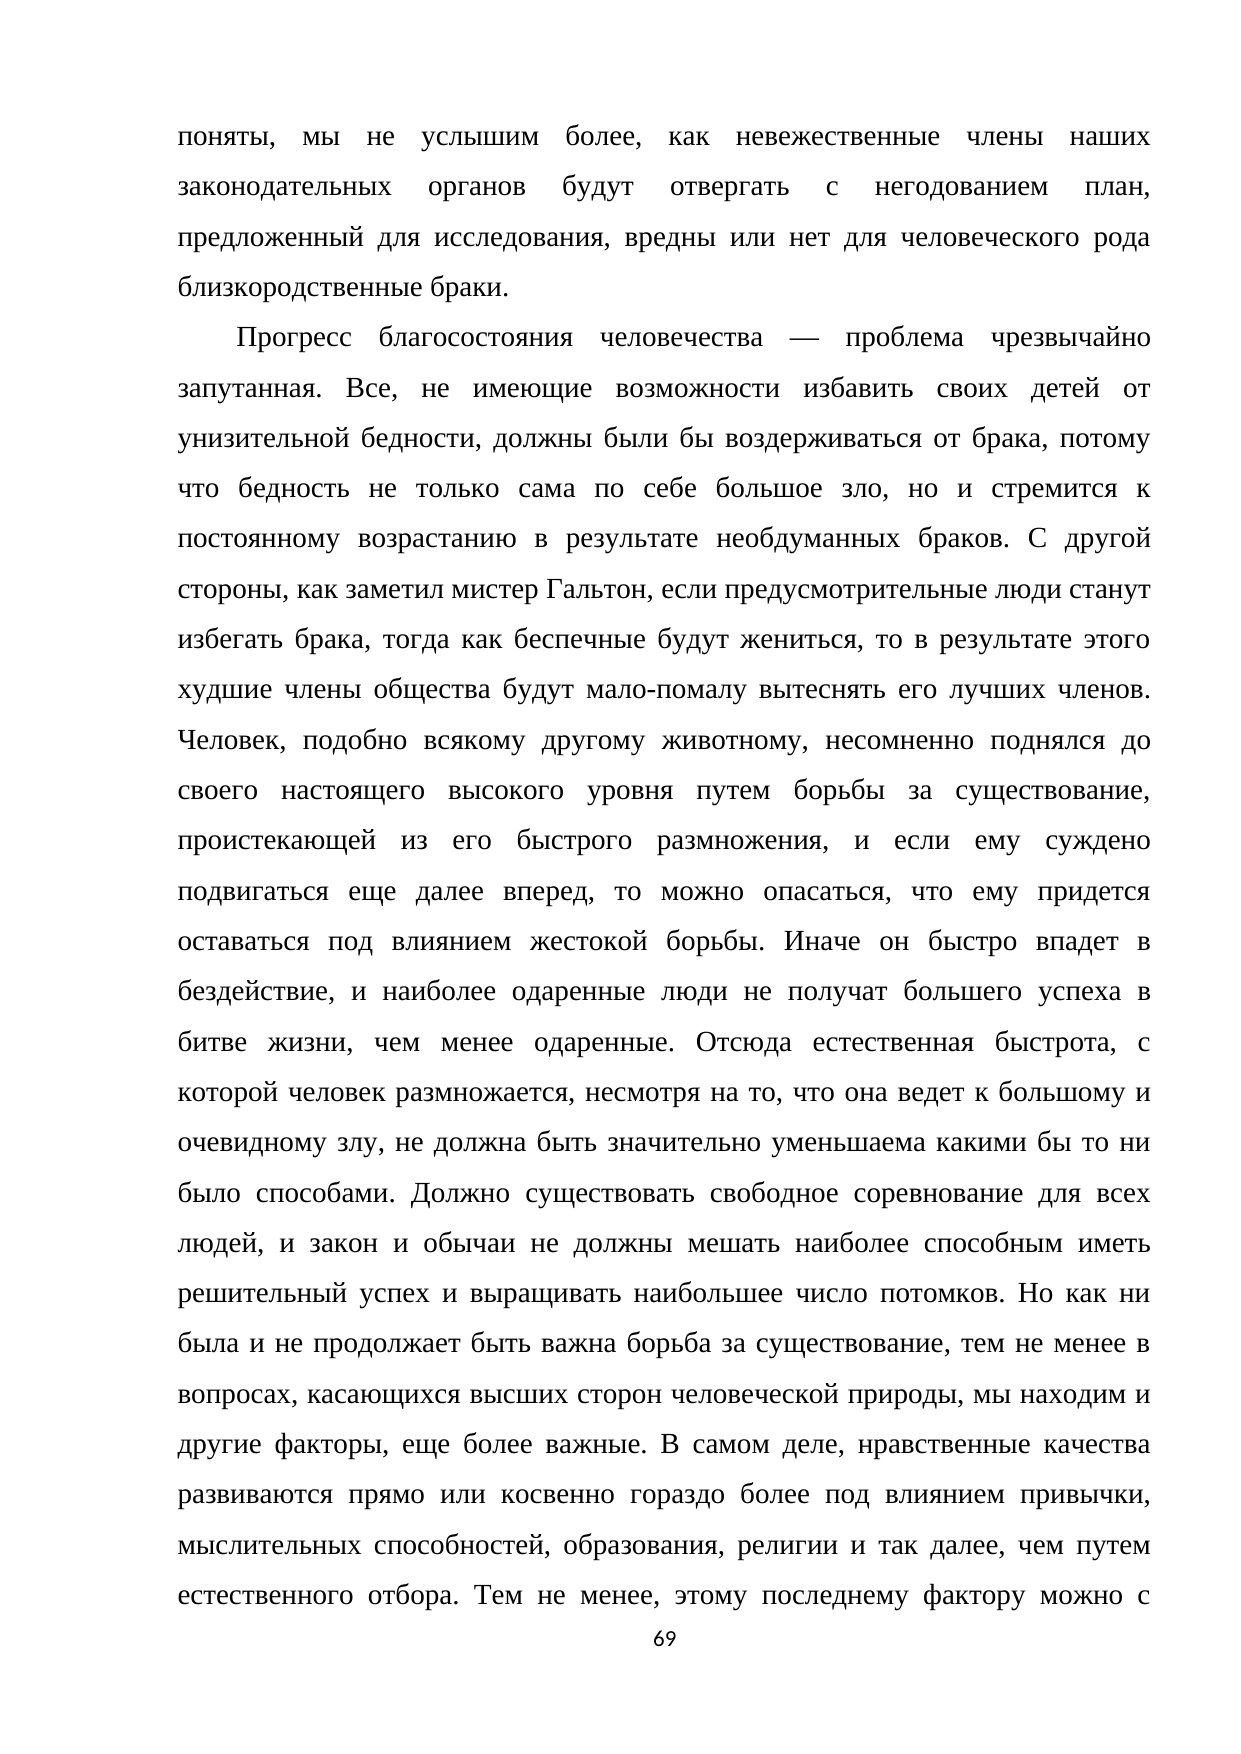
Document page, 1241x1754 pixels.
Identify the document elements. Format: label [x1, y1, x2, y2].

text [177, 118, 1152, 303]
text [177, 319, 1152, 1611]
